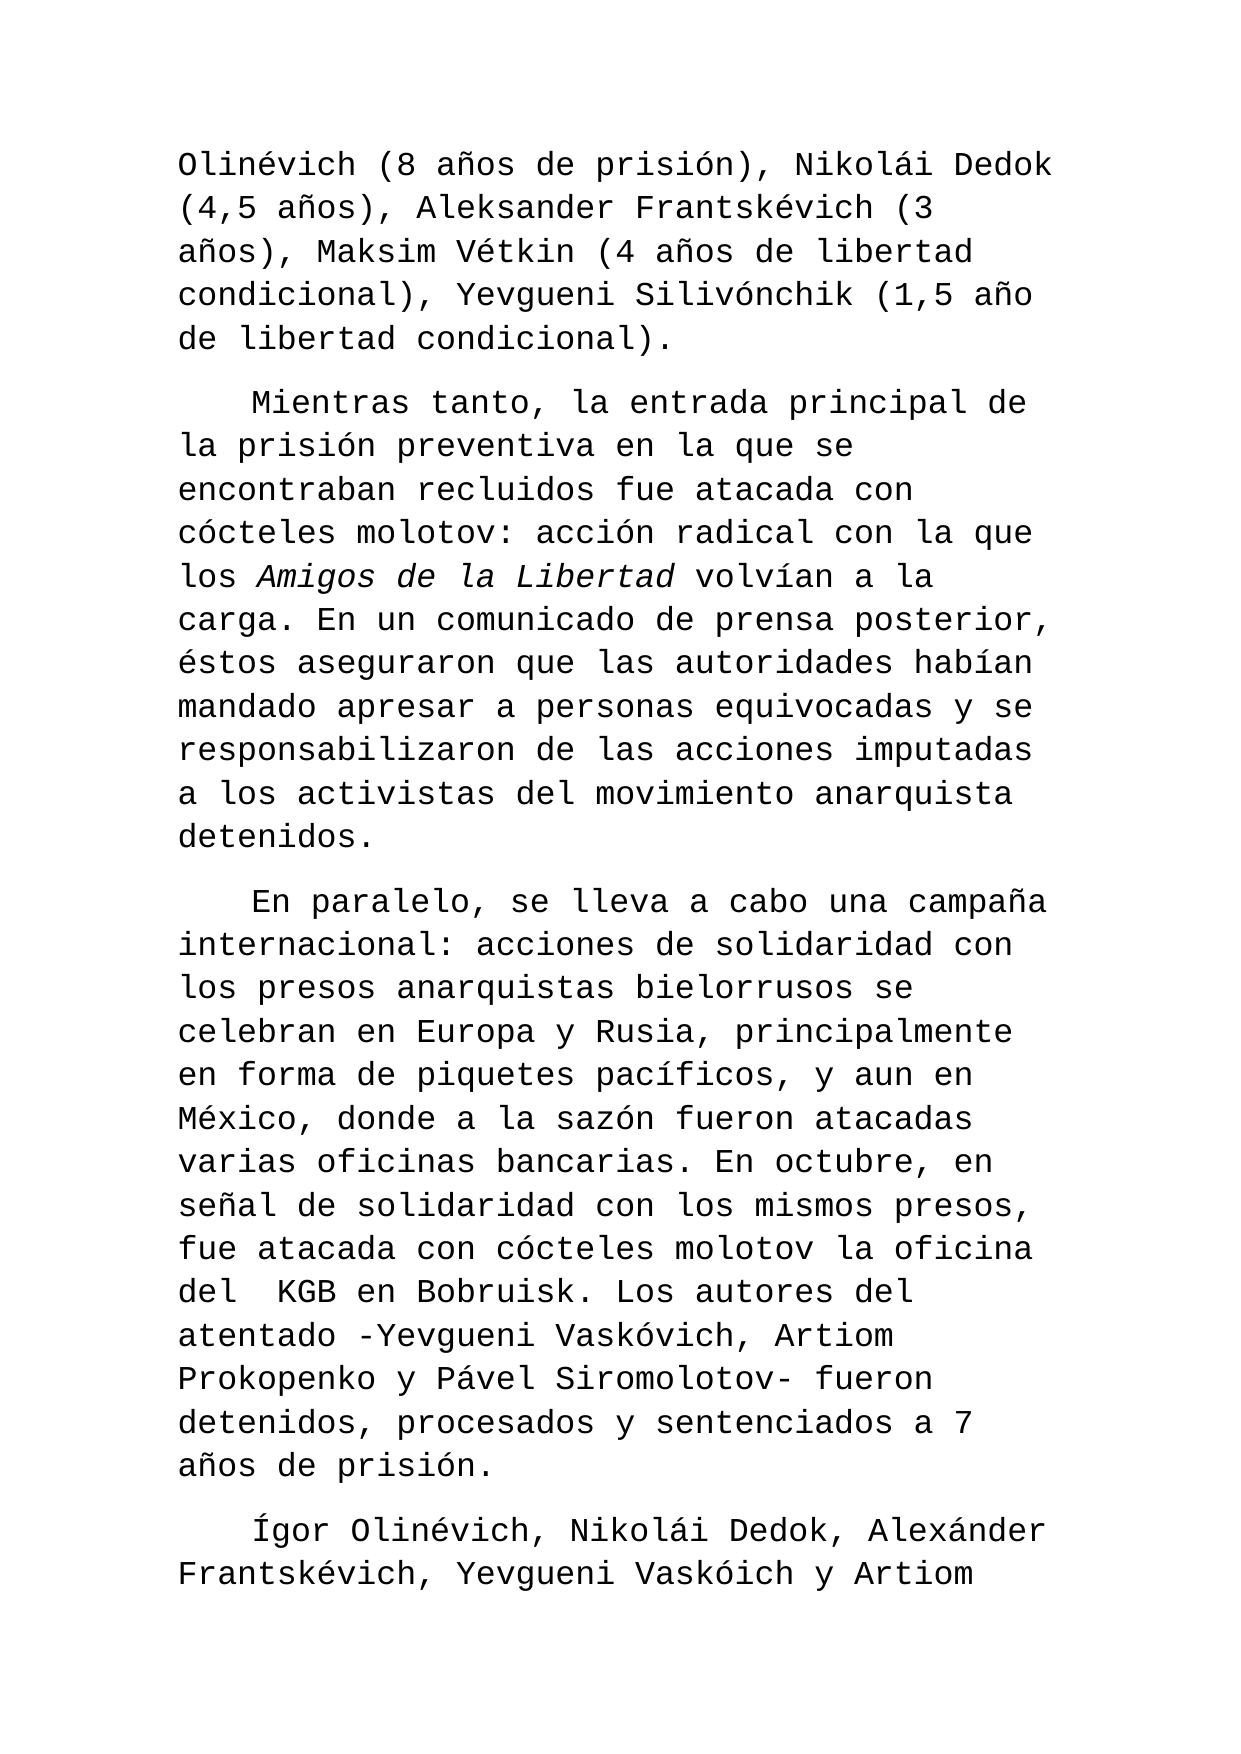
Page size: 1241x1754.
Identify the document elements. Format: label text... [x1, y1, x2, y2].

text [177, 148, 1063, 359]
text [177, 1513, 1063, 1594]
text En paralelo, se lleva a cabo una campaña internacional: acciones de solidaridad con los presos anarquistas bielorrusos se celebran en Europa y Rusia, principalmente en forma de piquetes pacíficos, y aun en México, donde a la sazón fueron atacadas varias oficinas bancarias. En octubre, en señal de solidaridad con los mismos presos, fue atacada con cócteles molotov la oficina del KGB en Bobruisk. Los autores del atentado -Yevgueni Vaskóvich, Artiom Prokopenko y Pável Siromolotov- fueron detenidos, procesados y sentenciados a 7 años de prisión. [177, 884, 1063, 1487]
text Mientras tanto, la entrada principal de la prisión preventiva en la que se encontraban recluidos fue atacada con cócteles molotov: acción radical con la que los Amigos de la Libertad volvían a la carga. En un comunicado de prensa posterior, éstos aseguraron que las autoridades habían mandado apresar a personas equivocadas y se responsabilizaron de las acciones imputadas a los activistas del movimiento anarquista detenidos. [177, 386, 1063, 858]
